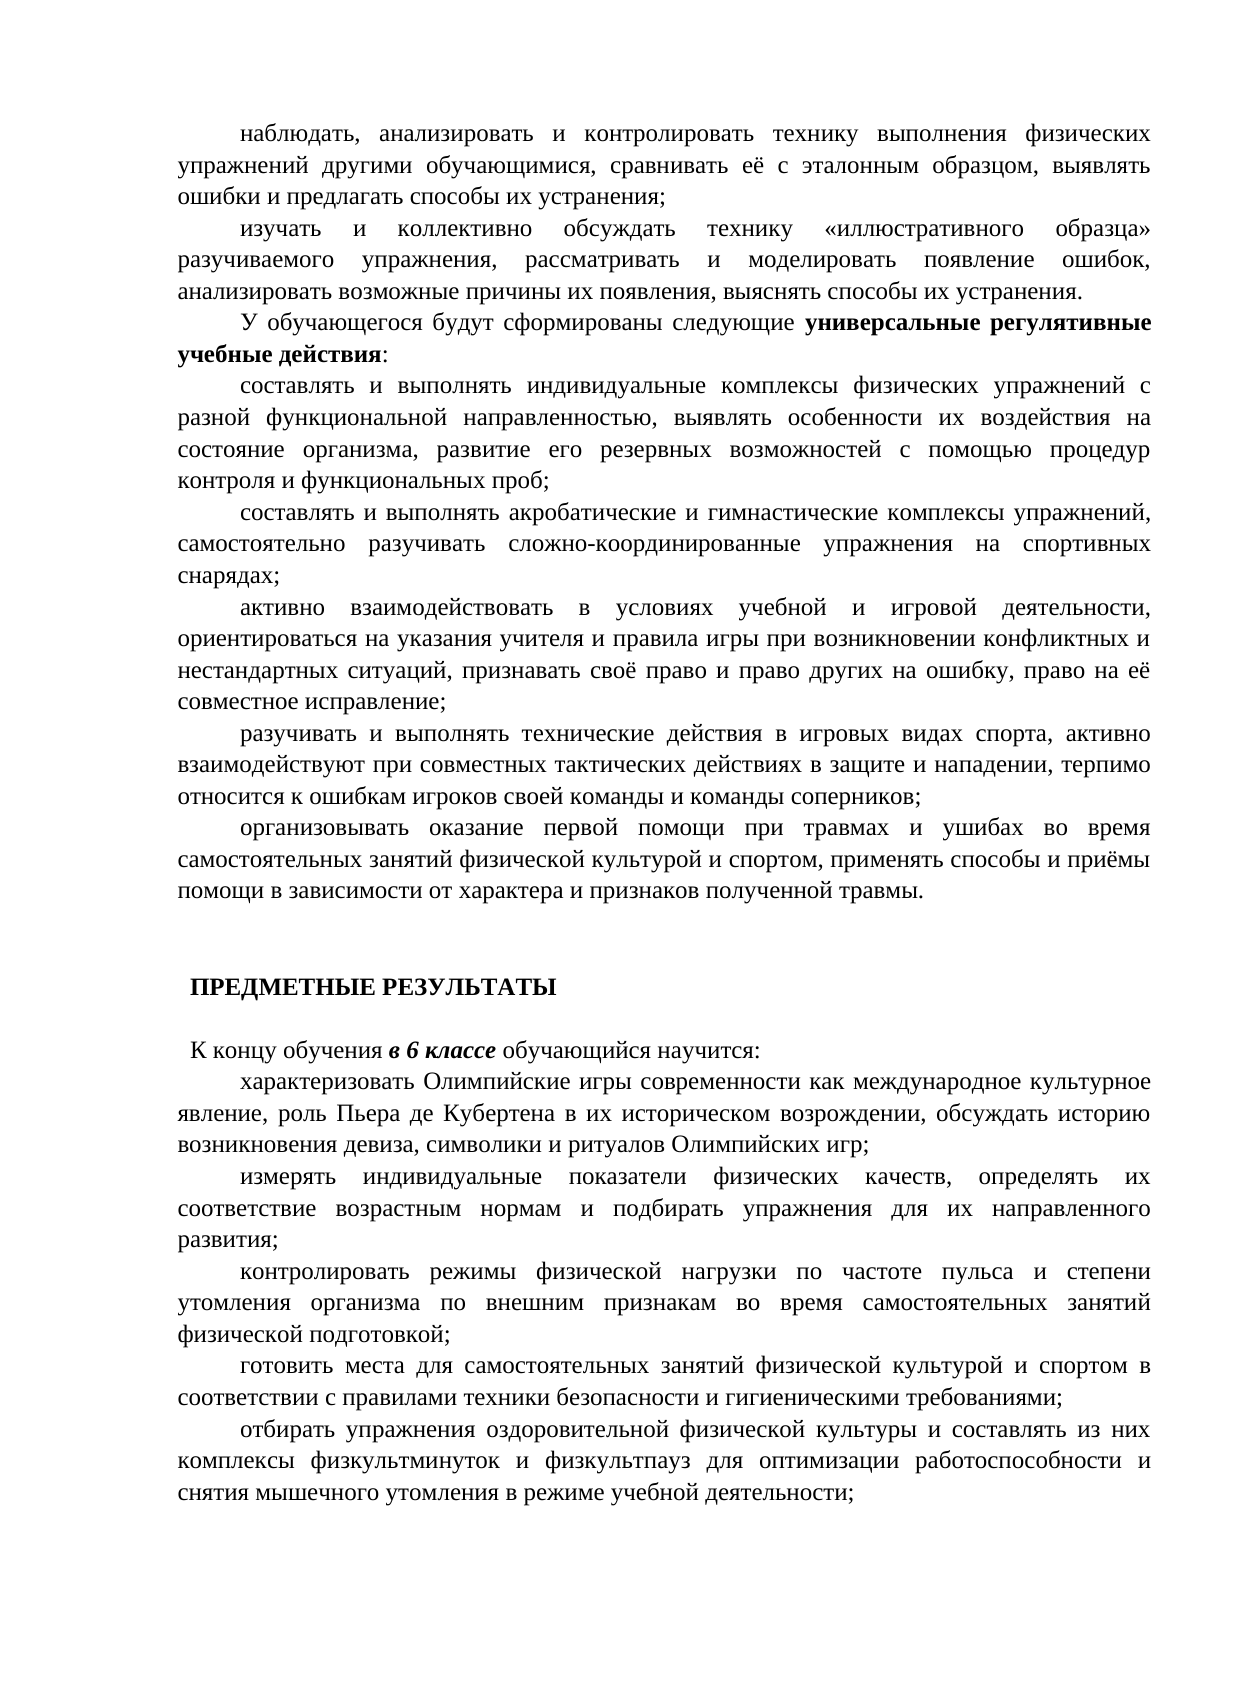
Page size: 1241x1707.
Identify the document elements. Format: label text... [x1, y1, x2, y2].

text отбирать упражнения оздоровительной физической культуры и составлять из них комплексы физкультминуток и физкультпауз для оптимизации работоспособности и снятия мышечного утомления в режиме учебной деятельности; [177, 1414, 1152, 1506]
text изучать и коллективно обсуждать технику «иллюстративного образца» разучиваемого упражнения, рассматривать и моделировать появление ошибок, анализировать возможные причины их появления, выяснять способы их устранения. [177, 213, 1152, 305]
text наблюдать, анализировать и контролировать технику выполнения физических упражнений другими обучающимися, сравнивать её с эталонным образцом, выявлять ошибки и предлагать способы их устранения; [177, 118, 1152, 210]
text характеризовать Олимпийские игры современности как международное культурное явление, роль Пьера де Кубертена в их историческом возрождении, обсуждать историю возникновения девиза, символики и ритуалов Олимпийских игр; [177, 1066, 1152, 1158]
text активно взаимодействовать в условиях учебной и игровой деятельности, ориентироваться на указания учителя и правила игры при возникновении конфликтных и нестандартных ситуаций, признавать своё право и право других на ошибку, право на её совместное исправление; [177, 592, 1152, 715]
text контролировать режимы физической нагрузки по частоте пульса и степени утомления организма по внешним признакам во время самостоятельных занятий физической подготовкой; [177, 1256, 1152, 1348]
text ПРЕДМЕТНЫЕ РЕЗУЛЬТАТЫ [190, 972, 1152, 1001]
text составлять и выполнять акробатические и гимнастические комплексы упражнений, самостоятельно разучивать сложно-координированные упражнения на спортивных снарядах; [177, 497, 1152, 589]
text организовывать оказание первой помощи при травмах и ушибах во время самостоятельных занятий физической культурой и спортом, применять способы и приёмы помощи в зависимости от характера и признаков полученной травмы. [177, 812, 1152, 904]
text разучивать и выполнять технические действия в игровых видах спорта, активно взаимодействуют при совместных тактических действиях в защите и нападении, терпимо относится к ошибкам игроков своей команды и команды соперников; [177, 718, 1152, 810]
text измерять индивидуальные показатели физических качеств, определять их соответствие возрастным нормам и подбирать упражнения для их направленного развития; [177, 1161, 1152, 1253]
text К концу обучения в 6 классе обучающийся научится: [190, 1035, 1152, 1064]
text готовить места для самостоятельных занятий физической культурой и спортом в соответствии с правилами техники безопасности и гигиеническими требованиями; [177, 1351, 1152, 1411]
text составлять и выполнять индивидуальные комплексы физических упражнений с разной функциональной направленностью, выявлять особенности их воздействия на состояние организма, развитие его резервных возможностей с помощью процедур контроля и функциональных проб; [177, 371, 1152, 494]
text У обучающегося будут сформированы следующие универсальные регулятивные учебные действия: [177, 307, 1152, 368]
